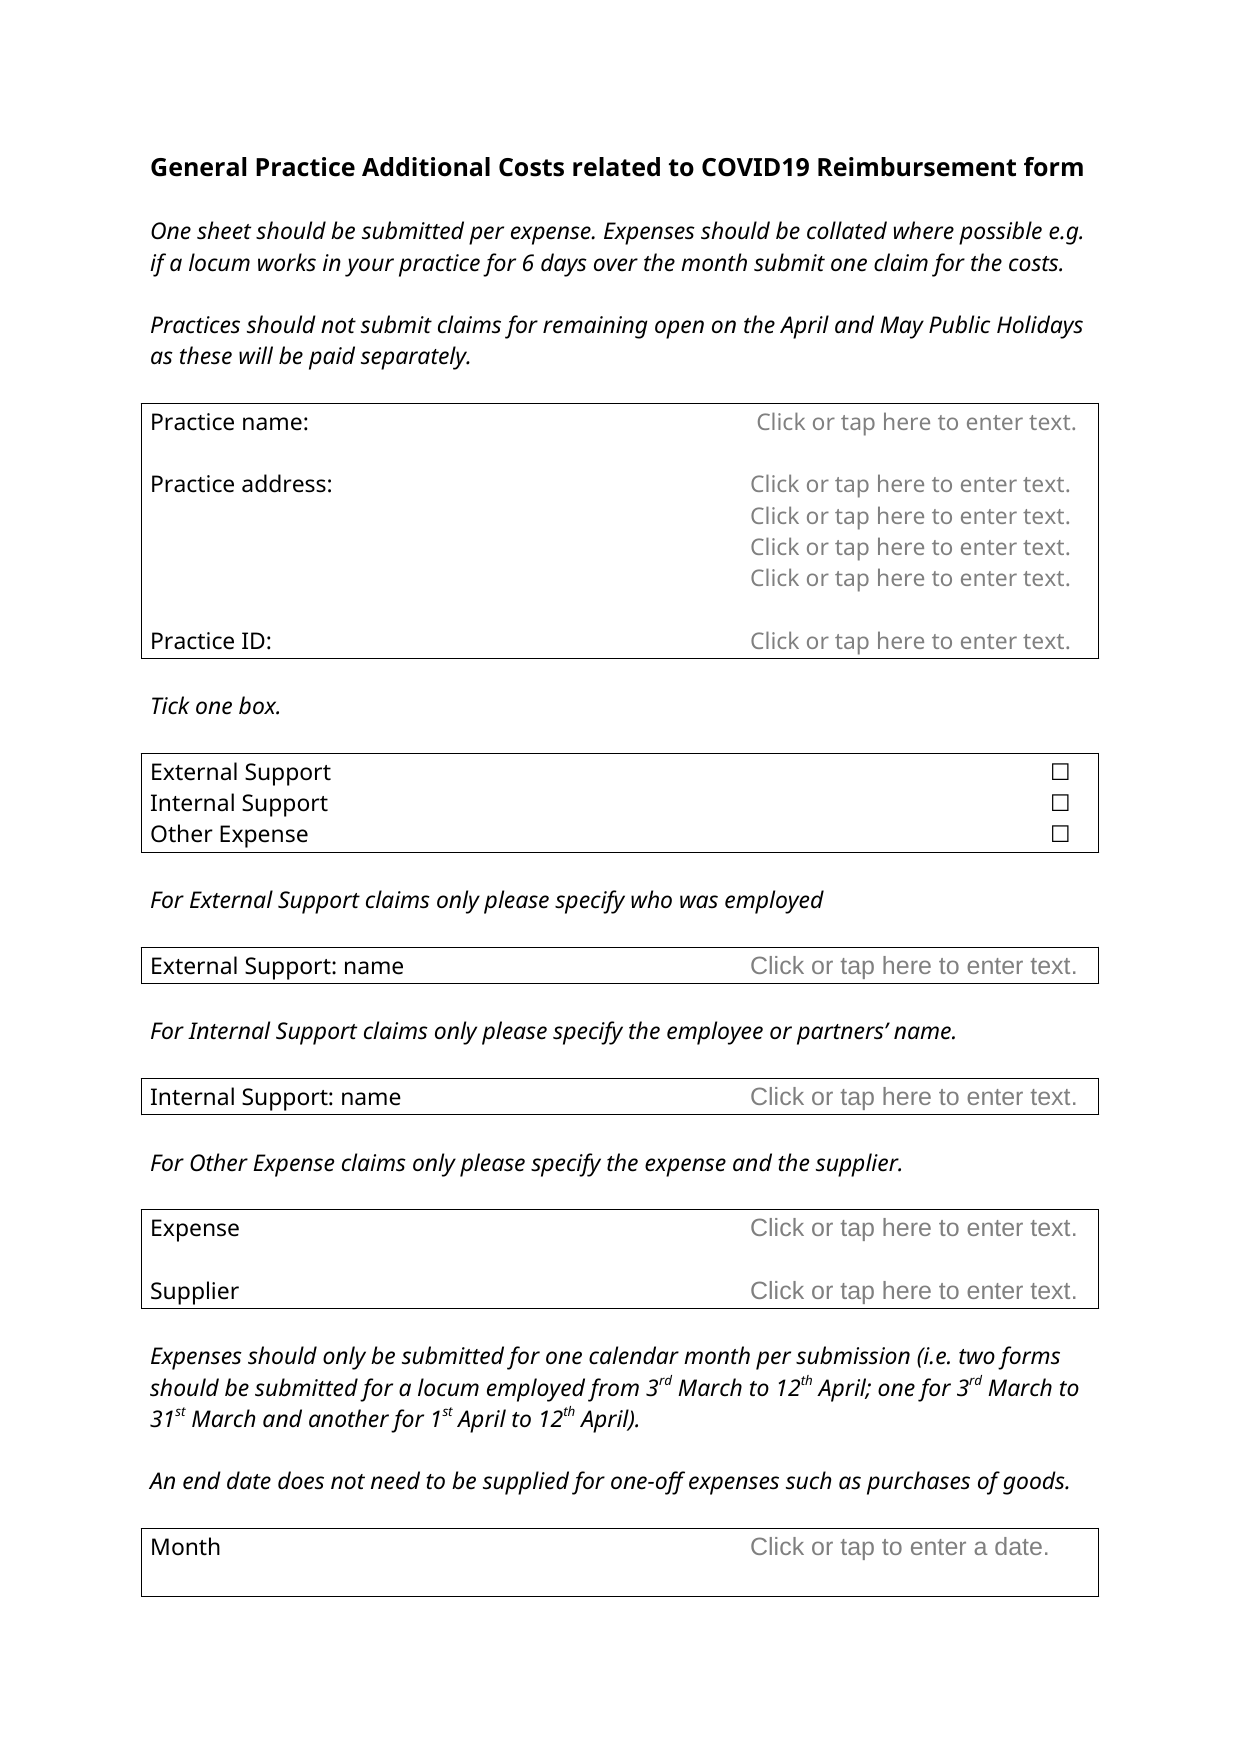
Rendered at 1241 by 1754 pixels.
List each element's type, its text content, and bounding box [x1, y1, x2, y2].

text Month [142, 1529, 1098, 1562]
text An end date does not need to be supplied for one-off expenses such as purchases of goods. [150, 1465, 1090, 1497]
text Expense [142, 1210, 1098, 1243]
text General Practice Additional Costs related to COVID19 Reimbursement form [150, 150, 1090, 184]
text Internal Support [150, 787, 1090, 815]
text For Internal Support claims only please specify the employee or partners’ name. [150, 1015, 1090, 1047]
text Practice name: [142, 404, 1098, 437]
text Supplier [142, 1272, 1098, 1308]
text Practice address: [150, 468, 1090, 500]
text Tick one box. [150, 690, 1090, 722]
text For External Support claims only please specify who was employed [150, 884, 1090, 915]
text For Other Expense claims only please specify the expense and the supplier. [150, 1147, 1090, 1178]
text Expenses should only be submitted for one calendar month per submission (i.e. two forms should be submitted for a locum employed from 3rd March to 12th April; one for 3rd March to 31st March and another for 1st April to 12th April). [150, 1340, 1090, 1434]
text One sheet should be submitted per expense. Expenses should be collated where possible e.g. if a locum works in your practice for 6 days over the month submit one claim for the costs. [150, 215, 1090, 278]
text Practice ID: [142, 622, 1098, 658]
text Practices should not submit claims for remaining open on the April and May Public Holidays as these will be paid separately. [150, 309, 1090, 372]
text Internal Support: name [142, 1079, 1098, 1114]
text External Support [142, 754, 1098, 787]
text Other Expense [142, 815, 1098, 852]
text External Support: name [142, 948, 1098, 983]
